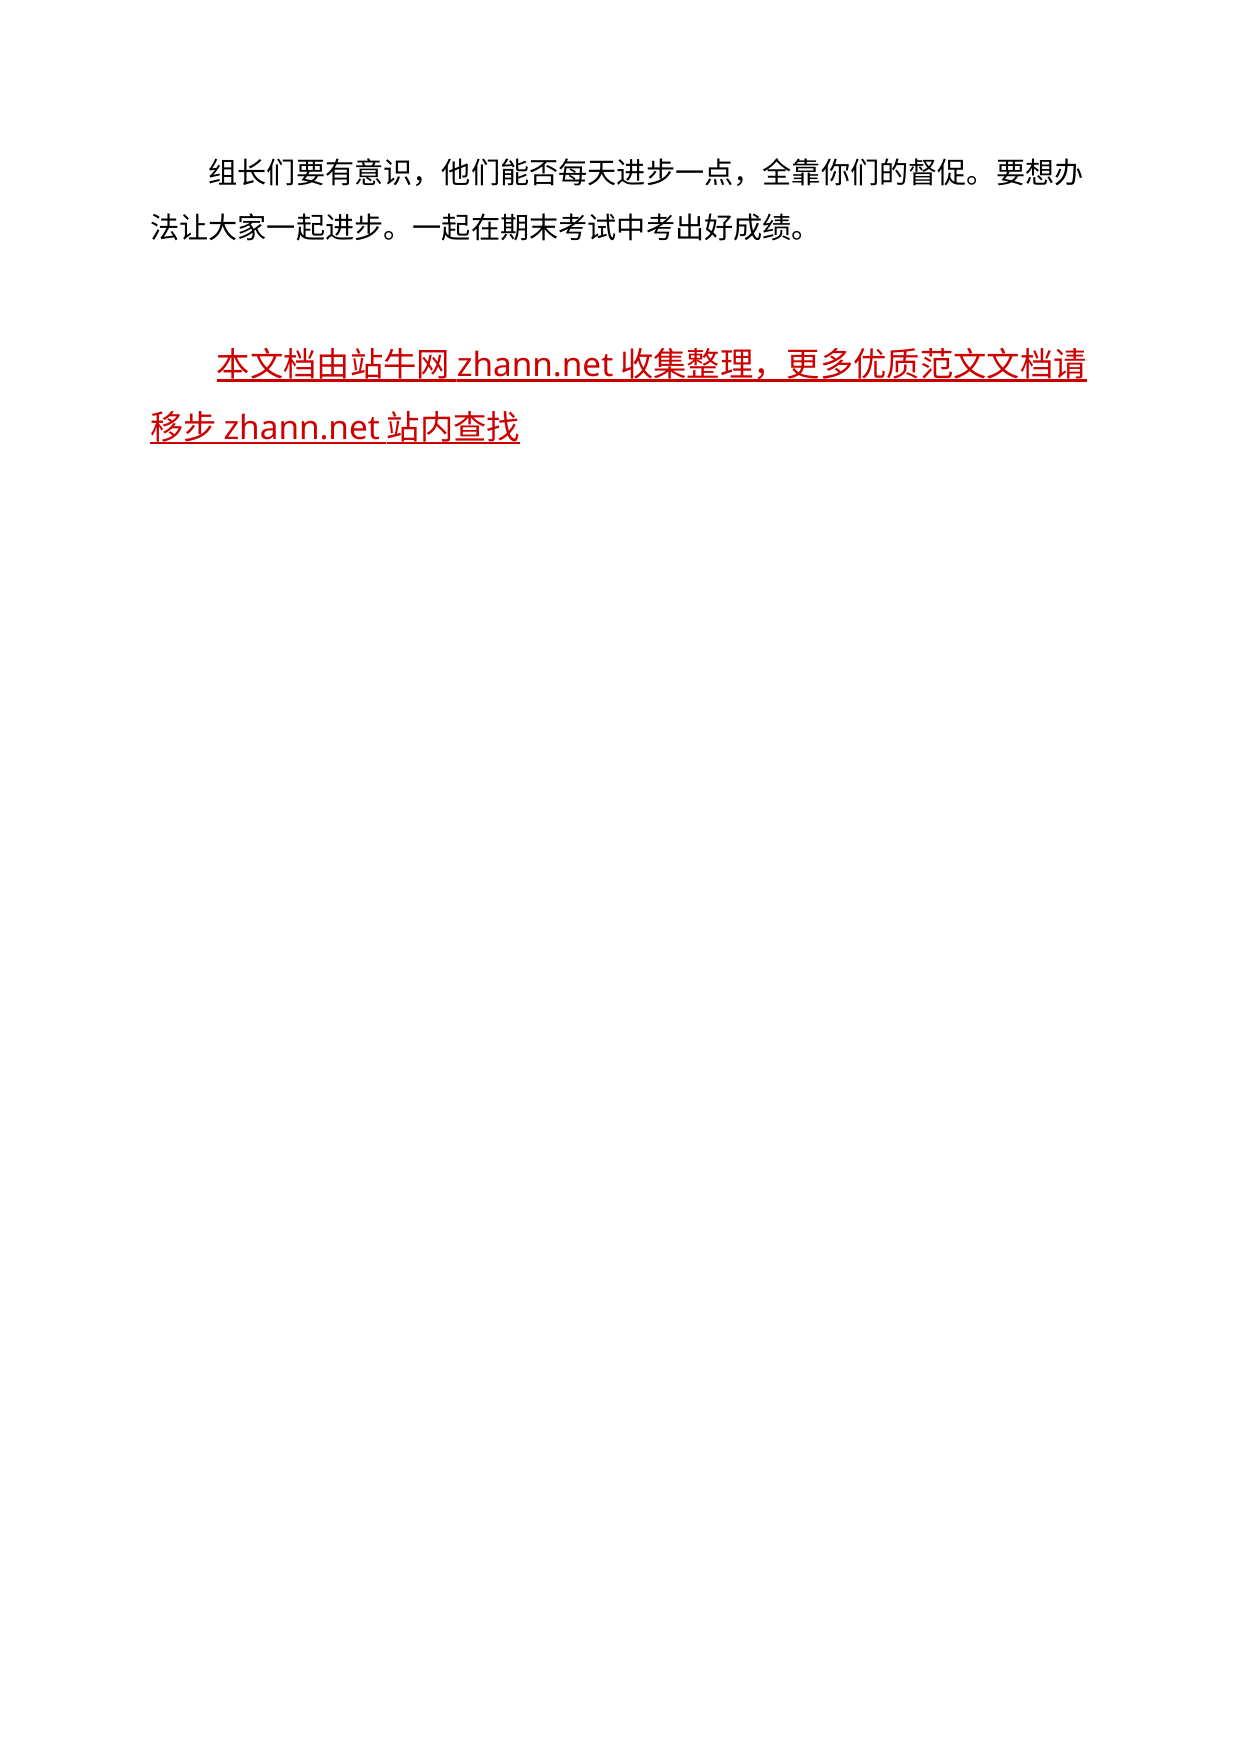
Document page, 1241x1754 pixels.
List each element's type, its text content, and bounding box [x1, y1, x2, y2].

text 本文档由站牛网zhann.net收集整理，更多优质范文文档请移步zhann.net站内查找 [150, 338, 1090, 449]
text 组长们要有意识，他们能否每天进步一点，全靠你们的督促。要想办法让大家一起进步。一起在期末考试中考出好成绩。 [150, 150, 1090, 247]
